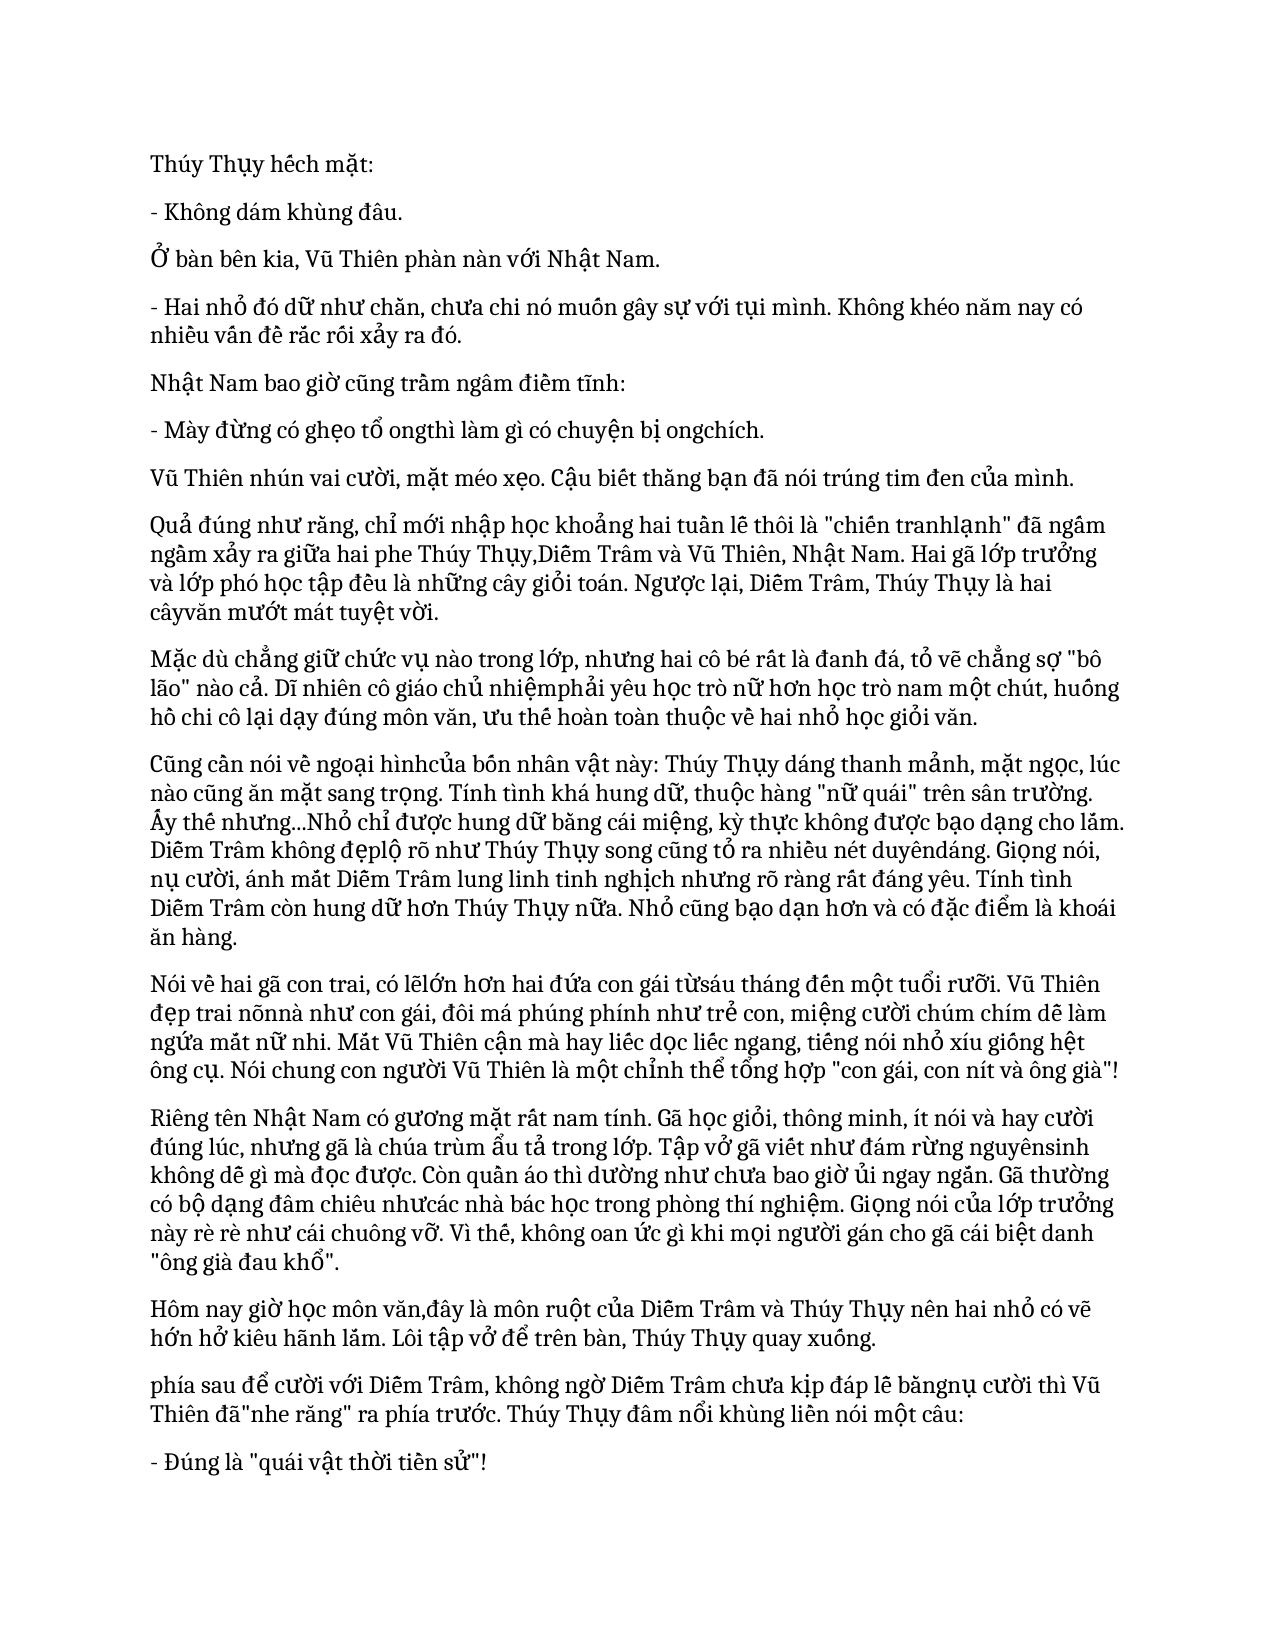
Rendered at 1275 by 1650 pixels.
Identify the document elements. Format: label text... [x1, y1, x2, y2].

text Ở bàn bên kia, Vũ Thiên phàn nàn với Nhật Nam. [150, 245, 1125, 274]
text Nói về hai gã con trai, có lẽlớn hơn hai đứa con gái từsáu tháng đến một tuổi rưỡi. Vũ Thiên đẹp trai nõnnà như con gái, đôi má phúng phính như trẻ con, miệng cười chúm chím dễ làm ngứa mắt nữ nhi. Mắt Vũ Thiên cận mà hay liếc dọc liếc ngang, tiếng nói nhỏ xíu giống hệt ông cụ. Nói chung con người Vũ Thiên là một chỉnh thể tổng hợp "con gái, con nít và ông già"! [150, 970, 1125, 1085]
text - Không dám khùng đâu. [150, 197, 1125, 226]
text phía sau để cười với Diễm Trâm, không ngờ Diễm Trâm chưa kịp đáp lễ bằngnụ cười thì Vũ Thiên đã"nhe răng" ra phía trước. Thúy Thụy đâm nổi khùng liền nói một câu: [150, 1371, 1125, 1429]
text Vũ Thiên nhún vai cười, mặt méo xẹo. Cậu biết thằng bạn đã nói trúng tim đen của mình. [150, 464, 1125, 492]
text Riêng tên Nhật Nam có gương mặt rất nam tính. Gã học giỏi, thông minh, ít nói và hay cười đúng lúc, nhưng gã là chúa trùm ẩu tả trong lớp. Tập vở gã viết như đám rừng nguyênsinh không dễ gì mà đọc được. Còn quần áo thì dường như chưa bao giờ ủi ngay ngắn. Gã thường có bộ dạng đâm chiêu nhưcác nhà bác học trong phòng thí nghiệm. Giọng nói của lớp trưởng này rè rè như cái chuông vỡ. Vì thế, không oan ức gì khi mọi người gán cho gã cái biệt danh "ông già đau khổ". [150, 1104, 1125, 1276]
text Thúy Thụy hếch mặt: [150, 150, 1125, 179]
text Quả đúng như rằng, chỉ mới nhập học khoảng hai tuần lễ thôi là "chiến tranhlạnh" đã ngấm ngầm xảy ra giữa hai phe Thúy Thụy,Diễm Trâm và Vũ Thiên, Nhật Nam. Hai gã lớp trưởng và lớp phó học tập đều là những cây giỏi toán. Ngược lại, Diễm Trâm, Thúy Thụy là hai câyvăn mướt mát tuyệt vời. [150, 511, 1125, 626]
text Cũng cần nói về ngoại hìnhcủa bốn nhân vật này: Thúy Thụy dáng thanh mảnh, mặt ngọc, lúc nào cũng ăn mặt sang trọng. Tính tình khá hung dữ, thuộc hàng "nữ quái" trên sân trường. Ấy thế nhưng...Nhỏ chỉ được hung dữ bằng cái miệng, kỳ thực không được bạo dạng cho lắm. Diễm Trâm không đẹplộ rõ như Thúy Thụy song cũng tỏ ra nhiều nét duyêndáng. Giọng nói, nụ cười, ánh mắt Diễm Trâm lung linh tinh nghịch nhưng rõ ràng rất đáng yêu. Tính tình Diễm Trâm còn hung dữ hơn Thúy Thụy nữa. Nhỏ cũng bạo dạn hơn và có đặc điểm là khoái ăn hàng. [150, 750, 1125, 951]
text Hôm nay giờ học môn văn,đây là môn ruột của Diễm Trâm và Thúy Thụy nên hai nhỏ có vẽ hớn hở kiêu hãnh lắm. Lôi tập vở để trên bàn, Thúy Thụy quay xuống. [150, 1295, 1125, 1352]
text Mặc dù chẳng giữ chức vụ nào trong lớp, nhưng hai cô bé rất là đanh đá, tỏ vẽ chẳng sợ "bô lão" nào cả. Dĩ nhiên cô giáo chủ nhiệmphải yêu học trò nữ hơn học trò nam một chút, huống hồ chi cô lại dạy đúng môn văn, ưu thế hoàn toàn thuộc về hai nhỏ học giỏi văn. [150, 645, 1125, 731]
text - Mày đừng có ghẹo tổ ongthì làm gì có chuyện bị ongchích. [150, 416, 1125, 445]
text - Ðúng là "quái vật thời tiền sử"! [150, 1447, 1125, 1476]
text Nhật Nam bao giờ cũng trầm ngâm điềm tĩnh: [150, 369, 1125, 397]
text - Hai nhỏ đó dữ như chằn, chưa chi nó muốn gây sự với tụi mình. Không khéo năm nay có nhiều vấn đề rắc rối xảy ra đó. [150, 292, 1125, 350]
